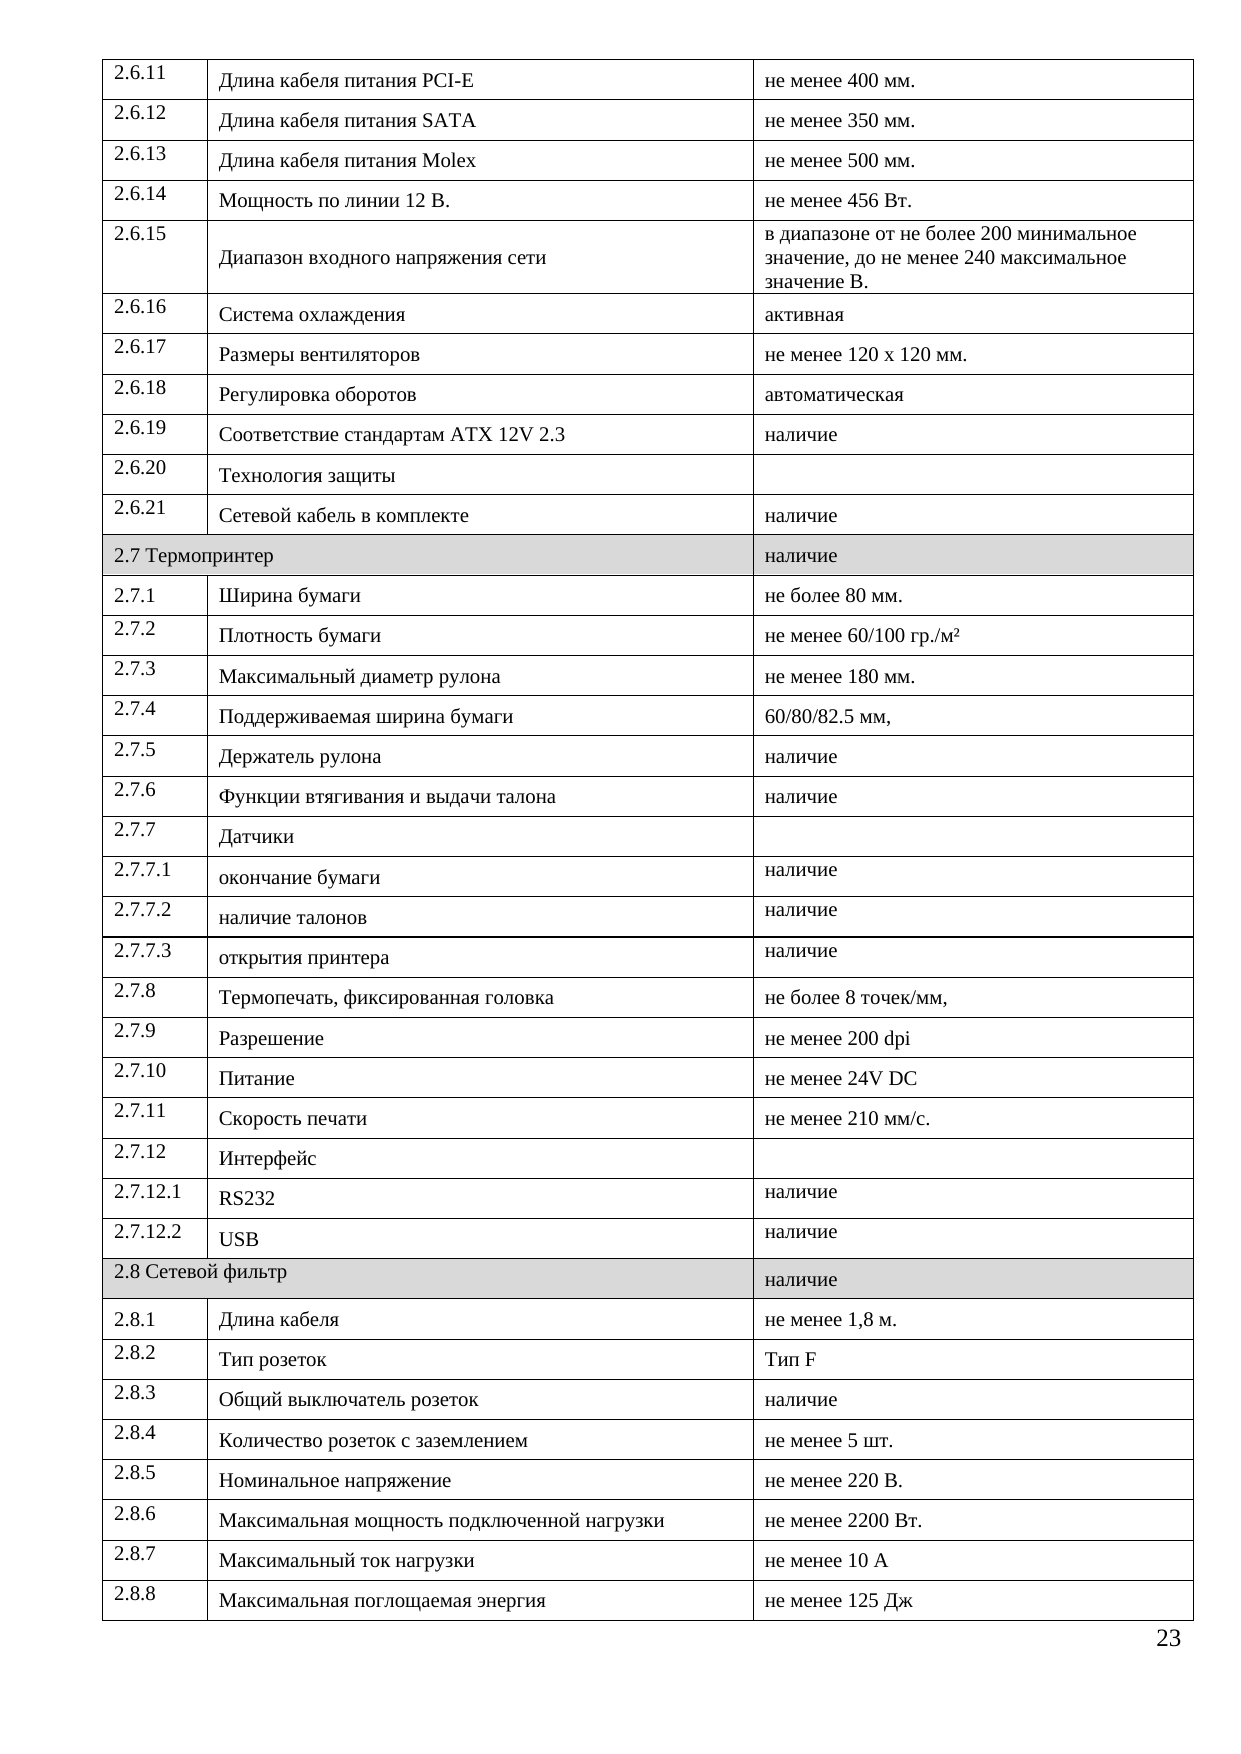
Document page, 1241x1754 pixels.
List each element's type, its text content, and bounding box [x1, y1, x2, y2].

table_cell Максимальная мощность подключенной нагрузки [208, 1500, 753, 1539]
table_cell Технология защиты [208, 455, 753, 494]
table_cell в диапазоне от не более 200 минимальное значение, до не менее 240 максимальное значение В. [754, 221, 1193, 293]
table_cell Диапазон входного напряжения сети [208, 221, 753, 293]
table_cell Питание [208, 1058, 753, 1097]
table_cell Соответствие стандартам ATX 12V 2.3 [208, 415, 753, 454]
table_cell 2.8.2 [103, 1340, 207, 1379]
table_cell не более 80 мм. [754, 576, 1193, 615]
table_cell наличие талонов [208, 897, 753, 936]
table_cell [754, 1139, 1193, 1178]
table_cell наличие [754, 535, 1193, 574]
table_cell не менее 2200 Вт. [754, 1500, 1193, 1539]
table_cell Размеры вентиляторов [208, 334, 753, 373]
table_cell не менее 350 мм. [754, 100, 1193, 139]
table_cell 2.6.14 [103, 181, 207, 220]
table_cell Количество розеток с заземлением [208, 1420, 753, 1459]
table_cell 2.7.12.2 [103, 1219, 207, 1258]
table_cell Плотность бумаги [208, 616, 753, 655]
table_cell Датчики [208, 817, 753, 856]
table_cell Интерфейс [208, 1139, 753, 1178]
table_cell Максимальный ток нагрузки [208, 1541, 753, 1580]
table_cell 2.8.8 [103, 1581, 207, 1620]
table_cell 2.7.7.3 [103, 938, 207, 977]
table_cell Ширина бумаги [208, 576, 753, 615]
table_cell наличие [754, 495, 1193, 534]
table_cell не менее 5 шт. [754, 1420, 1193, 1459]
table_cell 2.6.13 [103, 141, 207, 180]
table_cell 2.7.7 [103, 817, 207, 856]
table_cell Максимальная поглощаемая энергия [208, 1581, 753, 1620]
table_cell 2.7.2 [103, 616, 207, 655]
table_cell Тип розеток [208, 1340, 753, 1379]
table_cell Максимальный диаметр рулона [208, 656, 753, 695]
table_cell 2.6.11 [103, 60, 207, 99]
table_cell Номинальное напряжение [208, 1460, 753, 1499]
table_cell Функции втягивания и выдачи талона [208, 777, 753, 816]
table_cell 2.7.12.1 [103, 1179, 207, 1218]
table_cell не более 8 точек/мм, [754, 978, 1193, 1017]
table_cell [754, 817, 1193, 856]
table_cell не менее 400 мм. [754, 60, 1193, 99]
table_cell наличие [754, 857, 1193, 896]
table_cell наличие [754, 1219, 1193, 1258]
table_cell 2.7.11 [103, 1098, 207, 1137]
table_cell 2.7.3 [103, 656, 207, 695]
table_cell окончание бумаги [208, 857, 753, 896]
table_cell не менее 120 x 120 мм. [754, 334, 1193, 373]
table_cell 2.6.19 [103, 415, 207, 454]
table_cell не менее 210 мм/с. [754, 1098, 1193, 1137]
table_cell 2.7.8 [103, 978, 207, 1017]
table_cell 60/80/82.5 мм, [754, 696, 1193, 735]
table_cell 2.7.10 [103, 1058, 207, 1097]
table_cell 2.7.7.2 [103, 897, 207, 936]
table_cell 2.7.4 [103, 696, 207, 735]
table_cell не менее 500 мм. [754, 141, 1193, 180]
table_cell 2.7 Термопринтер [103, 535, 753, 574]
table_cell не менее 10 А [754, 1541, 1193, 1580]
table_cell 2.7.12 [103, 1139, 207, 1178]
table_cell 2.6.12 [103, 100, 207, 139]
table_cell 2.8.6 [103, 1500, 207, 1539]
table_cell наличие [754, 1259, 1193, 1298]
table_cell [754, 455, 1193, 494]
table_cell наличие [754, 736, 1193, 776]
table_cell USB [208, 1219, 753, 1258]
table_cell автоматическая [754, 375, 1193, 414]
table_cell 2.6.20 [103, 455, 207, 494]
table_cell 2.7.5 [103, 736, 207, 776]
table_cell Длина кабеля питания SATA [208, 100, 753, 139]
table_cell 2.8.5 [103, 1460, 207, 1499]
table_cell Длина кабеля питания PCI-E [208, 60, 753, 99]
table_cell Общий выключатель розеток [208, 1380, 753, 1419]
table_cell не менее 1,8 м. [754, 1299, 1193, 1338]
table_cell наличие [754, 1380, 1193, 1419]
table_cell Регулировка оборотов [208, 375, 753, 414]
table_cell Длина кабеля [208, 1299, 753, 1338]
table_cell 2.6.18 [103, 375, 207, 414]
table_cell Разрешение [208, 1018, 753, 1057]
table_cell 2.6.17 [103, 334, 207, 373]
table_cell Сетевой кабель в комплекте [208, 495, 753, 534]
table_cell 2.8.4 [103, 1420, 207, 1459]
table_cell 2.8.1 [103, 1299, 207, 1338]
table_cell 2.7.7.1 [103, 857, 207, 896]
table_cell Мощность по линии 12 В. [208, 181, 753, 220]
table_cell наличие [754, 777, 1193, 816]
table_cell наличие [754, 415, 1193, 454]
table_cell Поддерживаемая ширина бумаги [208, 696, 753, 735]
table_cell не менее 60/100 гр./м² [754, 616, 1193, 655]
table_cell Термопечать, фиксированная головка [208, 978, 753, 1017]
table_cell не менее 125 Дж [754, 1581, 1193, 1620]
table_cell Тип F [754, 1340, 1193, 1379]
table_cell не менее 456 Вт. [754, 181, 1193, 220]
table_cell Система охлаждения [208, 294, 753, 333]
table_cell не менее 24V DC [754, 1058, 1193, 1097]
table_cell наличие [754, 897, 1193, 936]
table_cell 2.7.9 [103, 1018, 207, 1057]
table_cell открытия принтера [208, 938, 753, 977]
table_cell наличие [754, 938, 1193, 977]
table_cell активная [754, 294, 1193, 333]
table_cell 2.6.15 [103, 221, 207, 293]
table_cell 2.7.6 [103, 777, 207, 816]
table_cell 2.8.3 [103, 1380, 207, 1419]
table_cell не менее 180 мм. [754, 656, 1193, 695]
table_cell 2.6.16 [103, 294, 207, 333]
table_cell наличие [754, 1179, 1193, 1218]
table_cell 2.8 Сетевой фильтр [103, 1259, 753, 1298]
table_cell 2.8.7 [103, 1541, 207, 1580]
table_cell не менее 200 dpi [754, 1018, 1193, 1057]
table_cell не менее 220 В. [754, 1460, 1193, 1499]
table_cell RS232 [208, 1179, 753, 1218]
table_cell Держатель рулона [208, 736, 753, 776]
table_cell 2.7.1 [103, 576, 207, 615]
table_cell 2.6.21 [103, 495, 207, 534]
table_cell Длина кабеля питания Molex [208, 141, 753, 180]
table_cell Скорость печати [208, 1098, 753, 1137]
